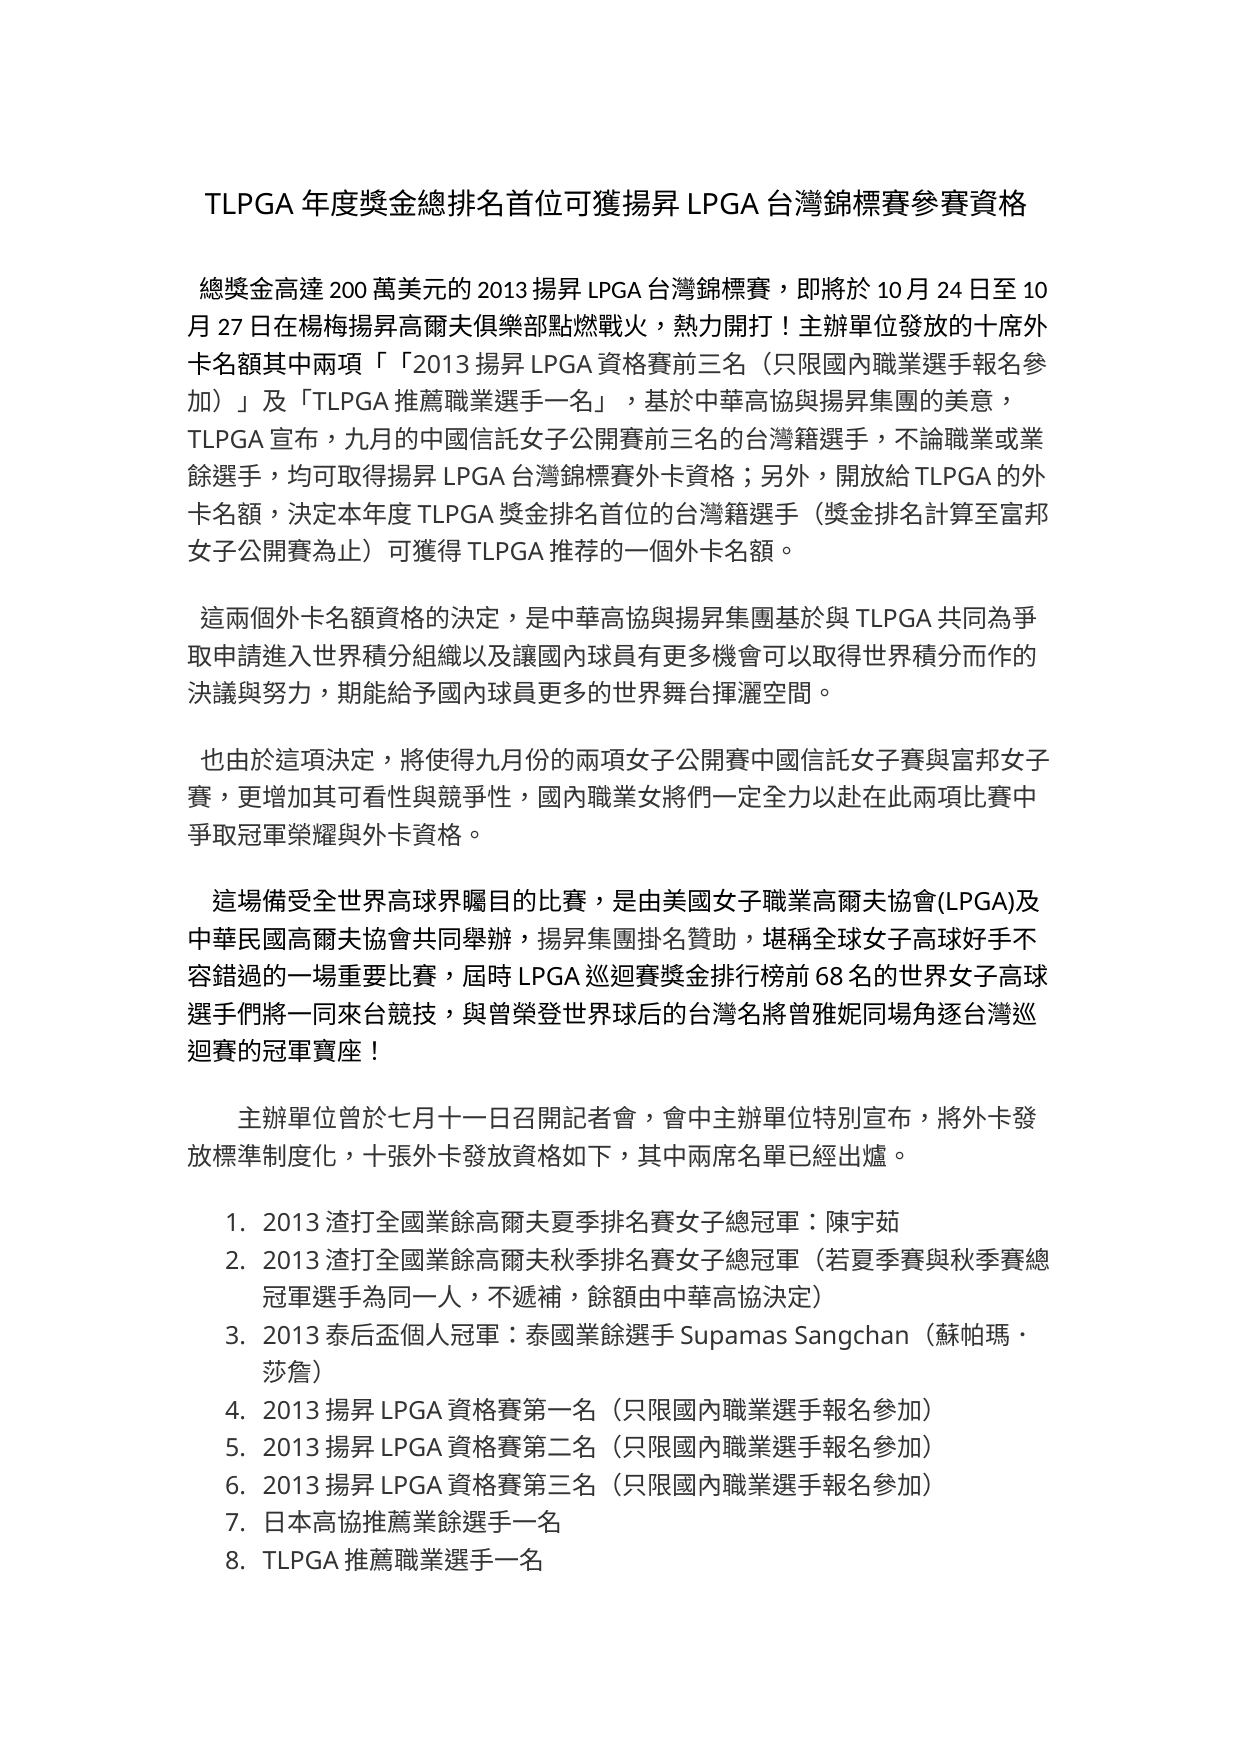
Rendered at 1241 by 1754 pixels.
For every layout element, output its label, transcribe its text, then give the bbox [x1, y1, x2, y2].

list 2013泰后盃個人冠軍：泰國業餘選手Supamas Sangchan（蘇帕瑪．莎詹） [225, 1314, 1053, 1389]
text TLPGA 年度獎金總排名首位可獲揚昇LPGA台灣錦標賽參賽資格 [187, 164, 1053, 239]
text 這場備受全世界高球界矚目的比賽，是由美國女子職業高爾夫協會(LPGA)及中華民國高爾夫協會共同舉辦，揚昇集團掛名贊助，堪稱全球女子高球好手不容錯過的一場重要比賽，屆時LPGA巡迴賽獎金排行榜前68名的世界女子高球選手們將一同來台競技，與曾榮登世界球后的台灣名將曾雅妮同場角逐台灣巡迴賽的冠軍寶座！ [187, 881, 1053, 1069]
text 這兩個外卡名額資格的決定，是中華高協與揚昇集團基於與TLPGA共同為爭取申請進入世界積分組織以及讓國內球員有更多機會可以取得世界積分而作的決議與努力，期能給予國內球員更多的世界舞台揮灑空間。 [187, 598, 1053, 710]
list 2013揚昇LPGA資格賽第二名（只限國內職業選手報名參加） [225, 1427, 1053, 1464]
list 2013渣打全國業餘高爾夫秋季排名賽女子總冠軍（若夏季賽與秋季賽總冠軍選手為同一人，不遞補，餘額由中華高協決定） [225, 1239, 1053, 1314]
list 日本高協推薦業餘選手一名 [225, 1502, 1053, 1539]
list 2013揚昇LPGA資格賽第三名（只限國內職業選手報名參加） [225, 1464, 1053, 1502]
list 2013渣打全國業餘高爾夫夏季排名賽女子總冠軍：陳宇茹 [225, 1202, 1053, 1239]
text 也由於這項決定，將使得九月份的兩項女子公開賽中國信託女子賽與富邦女子賽，更增加其可看性與競爭性，國內職業女將們一定全力以赴在此兩項比賽中爭取冠軍榮耀與外卡資格。 [187, 739, 1053, 852]
text 主辦單位曾於七月十一日召開記者會，會中主辦單位特別宣布，將外卡發放標準制度化，十張外卡發放資格如下，其中兩席名單已經出爐。 [187, 1098, 1053, 1173]
list 2013揚昇LPGA資格賽第一名（只限國內職業選手報名參加） [225, 1389, 1053, 1427]
text 總獎金高達200萬美元的2013揚昇LPGA台灣錦標賽，即將於10月24日至10月27日在楊梅揚昇高爾夫俱樂部點燃戰火，熱力開打！主辦單位發放的十席外卡名額其中兩項「「2013揚昇LPGA資格賽前三名（只限國內職業選手報名參加）」及「TLPGA推薦職業選手一名」，基於中華高協與揚昇集團的美意，TLPGA宣布，九月的中國信託女子公開賽前三名的台灣籍選手，不論職業或業餘選手，均可取得揚昇LPGA台灣錦標賽外卡資格；另外，開放給TLPGA的外卡名額，決定本年度TLPGA獎金排名首位的台灣籍選手（獎金排名計算至富邦女子公開賽為止）可獲得TLPGA推荐的一個外卡名額。 [187, 269, 1053, 569]
list TLPGA推薦職業選手一名 [225, 1539, 1053, 1577]
